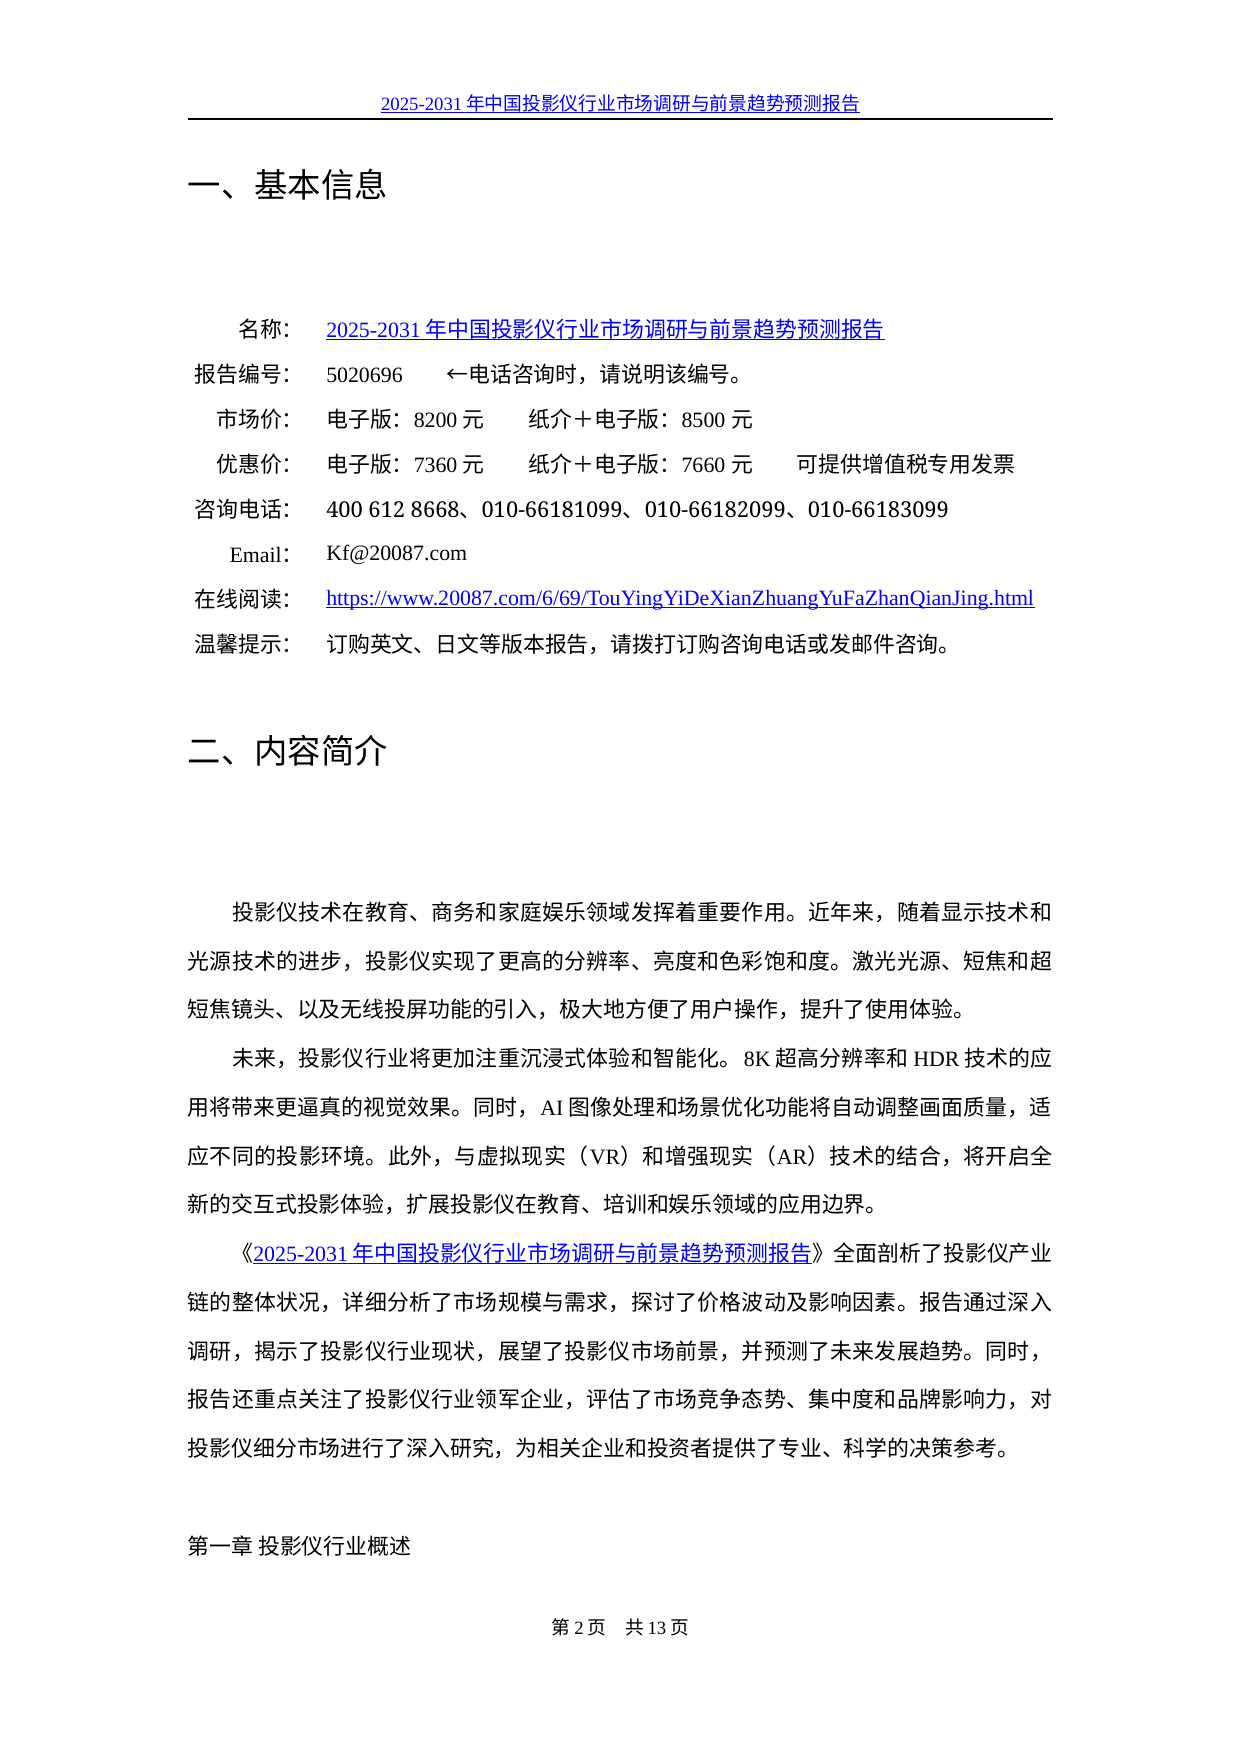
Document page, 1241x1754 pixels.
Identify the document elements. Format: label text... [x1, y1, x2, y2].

table_cell 5020696 ←电话咨询时，请说明该编号。 [315, 357, 1073, 402]
title 二、内容简介 [187, 717, 1053, 782]
table_cell [315, 582, 1073, 627]
table_cell 优惠价： [167, 447, 315, 492]
table_cell 电子版：7360 元 纸介＋电子版：7660 元 可提供增值税专用发票 [315, 447, 1073, 492]
table_cell Kf@20087.com [315, 537, 1073, 582]
table_cell 市场价： [167, 402, 315, 447]
table_header 名称： [167, 312, 315, 357]
table_header 2025-2031年中国投影仪行业市场调研与前景趋势预测报告 [315, 312, 1073, 357]
table_cell 咨询电话： [167, 492, 315, 537]
table_cell 温馨提示： [167, 627, 315, 672]
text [187, 894, 1053, 1561]
title 一、基本信息 [187, 150, 1053, 215]
table_cell 订购英文、日文等版本报告，请拨打订购咨询电话或发邮件咨询。 [315, 627, 1073, 672]
table_cell 报告编号： [167, 357, 315, 402]
table_cell Email： [167, 537, 315, 582]
table_cell 400 612 8668、010-66181099、010-66182099、010-66183099 [315, 492, 1073, 537]
table_cell 在线阅读： [167, 582, 315, 627]
table_cell 电子版：8200 元 纸介＋电子版：8500 元 [315, 402, 1073, 447]
